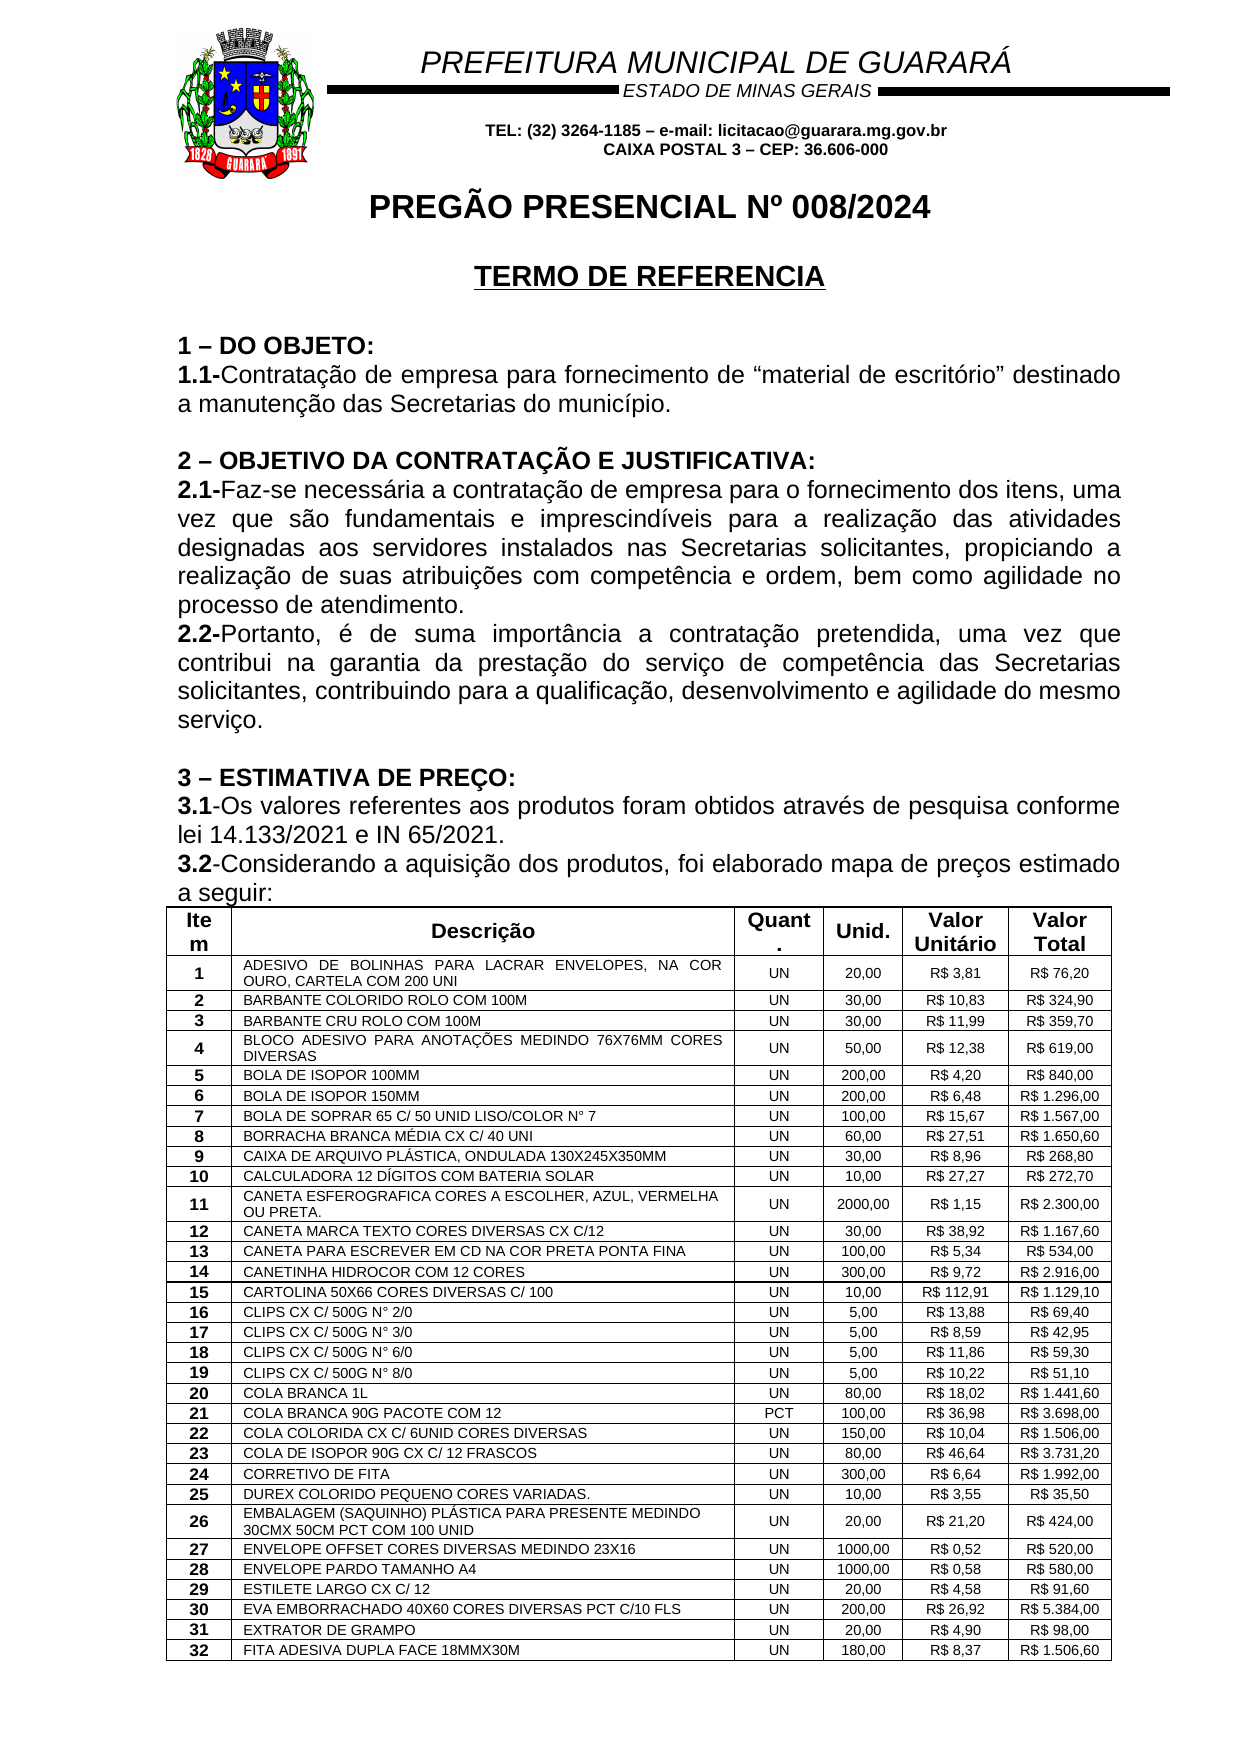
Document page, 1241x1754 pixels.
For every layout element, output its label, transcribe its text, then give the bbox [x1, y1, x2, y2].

table_cell 300,00 [824, 1464, 902, 1483]
table_cell UN [735, 1539, 823, 1558]
table_cell BOLA DE ISOPOR 100MM [232, 1066, 734, 1085]
table_cell R$ 98,00 [1009, 1620, 1111, 1639]
table_cell R$ 8,59 [903, 1323, 1008, 1342]
table_header Quant. [735, 908, 823, 955]
table_cell ENVELOPE OFFSET CORES DIVERSAS MEDINDO 23X16 [232, 1539, 734, 1558]
table_cell UN [735, 991, 823, 1010]
table_cell R$ 1.167,60 [1009, 1222, 1111, 1241]
table_cell CLIPS CX C/ 500G N° 6/0 [232, 1343, 734, 1362]
table_cell R$ 10,22 [903, 1363, 1008, 1382]
table_cell 30,00 [824, 1222, 902, 1241]
table_cell UN [735, 1066, 823, 1085]
table_cell FITA ADESIVA DUPLA FACE 18MMX30M [232, 1640, 734, 1659]
table_cell R$ 51,10 [1009, 1363, 1111, 1382]
table_cell BLOCO ADESIVO PARA ANOTAÇÕES MEDINDO 76X76MM CORES DIVERSAS [232, 1031, 734, 1065]
table_cell R$ 1.992,00 [1009, 1464, 1111, 1483]
table_cell UN [735, 1167, 823, 1186]
table_cell 21 [167, 1404, 231, 1423]
table_cell CLIPS CX C/ 500G N° 3/0 [232, 1323, 734, 1342]
table_cell R$ 6,64 [903, 1464, 1008, 1483]
table_cell UN [735, 1620, 823, 1639]
table_cell 2 [167, 991, 231, 1010]
table_cell COLA BRANCA 1L [232, 1384, 734, 1403]
table_cell R$ 3,81 [903, 956, 1008, 990]
table_cell BARBANTE CRU ROLO COM 100M [232, 1011, 734, 1030]
table_cell R$ 8,96 [903, 1147, 1008, 1166]
table_cell R$ 15,67 [903, 1106, 1008, 1126]
table_cell UN [735, 1242, 823, 1261]
table_cell UN [735, 1222, 823, 1241]
table_cell UN [735, 1464, 823, 1483]
table_header Descrição [232, 908, 734, 955]
table_cell 28 [167, 1560, 231, 1579]
text 3 – ESTIMATIVA DE PREÇO: [177, 763, 1122, 791]
table_cell UN [735, 1303, 823, 1322]
table_cell R$ 1.129,10 [1009, 1283, 1111, 1302]
table_cell R$ 18,02 [903, 1384, 1008, 1403]
table_cell ENVELOPE PARDO TAMANHO A4 [232, 1560, 734, 1579]
text 2 – OBJETIVO DA CONTRATAÇÃO E JUSTIFICATIVA: [177, 446, 1122, 475]
table_cell R$ 21,20 [903, 1505, 1008, 1538]
table_cell CARTOLINA 50X66 CORES DIVERSAS C/ 100 [232, 1283, 734, 1302]
table_cell R$ 1.441,60 [1009, 1384, 1111, 1403]
table_cell 22 [167, 1424, 231, 1443]
table_cell R$ 11,86 [903, 1343, 1008, 1362]
table_cell R$ 12,38 [903, 1031, 1008, 1065]
table_cell BARBANTE COLORIDO ROLO COM 100M [232, 991, 734, 1010]
table_cell EXTRATOR DE GRAMPO [232, 1620, 734, 1639]
table_cell 100,00 [824, 1106, 902, 1126]
table_cell CAIXA DE ARQUIVO PLÁSTICA, ONDULADA 130X245X350MM [232, 1147, 734, 1166]
table_cell 5,00 [824, 1343, 902, 1362]
table_cell 7 [167, 1106, 231, 1126]
table_cell UN [735, 1283, 823, 1302]
table_cell COLA COLORIDA CX C/ 6UNID CORES DIVERSAS [232, 1424, 734, 1443]
table_cell 16 [167, 1303, 231, 1322]
table_cell R$ 4,58 [903, 1580, 1008, 1599]
table_cell 19 [167, 1363, 231, 1382]
table_cell UN [735, 1363, 823, 1382]
table_cell UN [735, 1560, 823, 1579]
table_cell UN [735, 1147, 823, 1166]
table_cell 30 [167, 1600, 231, 1619]
text 2.2-Portanto, é de suma importância a contratação pretendida, uma vez que contribui na garantia da prestação do serviço de competência das Secretarias solicitantes, contribuindo para a qualificação, desenvolvimento e agilidade do mesmo serviço. [177, 619, 1122, 734]
table_cell R$ 27,27 [903, 1167, 1008, 1186]
table_cell BORRACHA BRANCA MÉDIA CX C/ 40 UNI [232, 1127, 734, 1146]
table_cell R$ 520,00 [1009, 1539, 1111, 1558]
table_cell R$ 26,92 [903, 1600, 1008, 1619]
table_header Item [167, 908, 231, 955]
table_cell R$ 3.731,20 [1009, 1444, 1111, 1463]
table_header Valor Total [1009, 908, 1111, 955]
table_cell 15 [167, 1283, 231, 1302]
table_cell UN [735, 1640, 823, 1659]
table_cell 12 [167, 1222, 231, 1241]
table_cell 10,00 [824, 1283, 902, 1302]
table_header Unid. [824, 908, 902, 955]
table_cell UN [735, 1086, 823, 1105]
table_cell R$ 1.506,00 [1009, 1424, 1111, 1443]
table_cell 25 [167, 1485, 231, 1504]
table_cell CLIPS CX C/ 500G N° 8/0 [232, 1363, 734, 1382]
table_cell 60,00 [824, 1127, 902, 1146]
table_cell R$ 840,00 [1009, 1066, 1111, 1085]
table_cell UN [735, 1505, 823, 1538]
table_cell 1000,00 [824, 1539, 902, 1558]
table_cell CANETA ESFEROGRAFICA CORES A ESCOLHER, AZUL, VERMELHA OU PRETA. [232, 1187, 734, 1221]
table_cell 23 [167, 1444, 231, 1463]
table_cell R$ 112,91 [903, 1283, 1008, 1302]
table_cell BOLA DE SOPRAR 65 C/ 50 UNID LISO/COLOR N° 7 [232, 1106, 734, 1126]
table_cell R$ 1.506,60 [1009, 1640, 1111, 1659]
table_cell 300,00 [824, 1262, 902, 1281]
table_cell R$ 38,92 [903, 1222, 1008, 1241]
table_cell R$ 8,37 [903, 1640, 1008, 1659]
table_cell CANETINHA HIDROCOR COM 12 CORES [232, 1262, 734, 1281]
table_cell COLA BRANCA 90G PACOTE COM 12 [232, 1404, 734, 1423]
table_cell UN [735, 1580, 823, 1599]
table_cell UN [735, 1127, 823, 1146]
text 3.2-Considerando a aquisição dos produtos, foi elaborado mapa de preços estimado a seguir: [177, 849, 1122, 906]
table_cell R$ 4,20 [903, 1066, 1008, 1085]
table_cell UN [735, 1031, 823, 1065]
table_cell R$ 324,90 [1009, 991, 1111, 1010]
table_cell R$ 359,70 [1009, 1011, 1111, 1030]
table_cell R$ 42,95 [1009, 1323, 1111, 1342]
table_header Valor Unitário [903, 908, 1008, 955]
table_cell BOLA DE ISOPOR 150MM [232, 1086, 734, 1105]
table_cell DUREX COLORIDO PEQUENO CORES VARIADAS. [232, 1485, 734, 1504]
table_cell PCT [735, 1404, 823, 1423]
table_cell R$ 11,99 [903, 1011, 1008, 1030]
table_cell 1 [167, 956, 231, 990]
table_cell UN [735, 1106, 823, 1126]
table_cell 6 [167, 1086, 231, 1105]
table_cell R$ 0,58 [903, 1560, 1008, 1579]
table_cell R$ 13,88 [903, 1303, 1008, 1322]
table_cell UN [735, 1384, 823, 1403]
table_cell 5,00 [824, 1363, 902, 1382]
table_cell 31 [167, 1620, 231, 1639]
table_cell R$ 10,83 [903, 991, 1008, 1010]
table_cell R$ 9,72 [903, 1262, 1008, 1281]
table_cell UN [735, 1424, 823, 1443]
table_cell 150,00 [824, 1424, 902, 1443]
table_cell R$ 35,50 [1009, 1485, 1111, 1504]
table_cell UN [735, 1485, 823, 1504]
table_cell R$ 69,40 [1009, 1303, 1111, 1322]
table_cell UN [735, 1343, 823, 1362]
table_cell COLA DE ISOPOR 90G CX C/ 12 FRASCOS [232, 1444, 734, 1463]
table_cell R$ 27,51 [903, 1127, 1008, 1146]
table_cell ESTILETE LARGO CX C/ 12 [232, 1580, 734, 1599]
table_cell 50,00 [824, 1031, 902, 1065]
table_cell R$ 534,00 [1009, 1242, 1111, 1261]
table_cell 27 [167, 1539, 231, 1558]
table_cell 30,00 [824, 991, 902, 1010]
table_cell CORRETIVO DE FITA [232, 1464, 734, 1483]
table_cell 17 [167, 1323, 231, 1342]
table_cell 20 [167, 1384, 231, 1403]
table_cell 200,00 [824, 1600, 902, 1619]
table_cell CALCULADORA 12 DÍGITOS COM BATERIA SOLAR [232, 1167, 734, 1186]
text 1 – DO OBJETO: [177, 331, 1122, 360]
table_cell 30,00 [824, 1147, 902, 1166]
table_cell CLIPS CX C/ 500G N° 2/0 [232, 1303, 734, 1322]
table_cell 4 [167, 1031, 231, 1065]
table_cell CANETA PARA ESCREVER EM CD NA COR PRETA PONTA FINA [232, 1242, 734, 1261]
table_cell 100,00 [824, 1404, 902, 1423]
table_cell 20,00 [824, 1580, 902, 1599]
table_cell UN [735, 1262, 823, 1281]
table_cell 10 [167, 1167, 231, 1186]
table_cell R$ 5,34 [903, 1242, 1008, 1261]
table_cell R$ 0,52 [903, 1539, 1008, 1558]
text PREGÃO PRESENCIAL Nº 008/2024 [177, 187, 1122, 226]
table_cell R$ 1,15 [903, 1187, 1008, 1221]
table_cell R$ 6,48 [903, 1086, 1008, 1105]
table_cell 26 [167, 1505, 231, 1538]
table_cell 8 [167, 1127, 231, 1146]
table_cell 29 [167, 1580, 231, 1599]
table_cell 80,00 [824, 1384, 902, 1403]
table_cell 32 [167, 1640, 231, 1659]
table_cell R$ 59,30 [1009, 1343, 1111, 1362]
table_cell R$ 36,98 [903, 1404, 1008, 1423]
table_cell R$ 424,00 [1009, 1505, 1111, 1538]
table_cell 20,00 [824, 1505, 902, 1538]
table_cell CANETA MARCA TEXTO CORES DIVERSAS CX C/12 [232, 1222, 734, 1241]
table_cell 13 [167, 1242, 231, 1261]
table_cell R$ 2.300,00 [1009, 1187, 1111, 1221]
table_cell R$ 3.698,00 [1009, 1404, 1111, 1423]
text TERMO DE REFERENCIA [177, 259, 1122, 293]
table_cell R$ 2.916,00 [1009, 1262, 1111, 1281]
table_cell 180,00 [824, 1640, 902, 1659]
table_cell 24 [167, 1464, 231, 1483]
table_cell 80,00 [824, 1444, 902, 1463]
table_cell 20,00 [824, 1620, 902, 1639]
table_cell R$ 5.384,00 [1009, 1600, 1111, 1619]
table_cell 5 [167, 1066, 231, 1085]
table_cell R$ 91,60 [1009, 1580, 1111, 1599]
table_cell 11 [167, 1187, 231, 1221]
table_cell UN [735, 1600, 823, 1619]
table_cell EVA EMBORRACHADO 40X60 CORES DIVERSAS PCT C/10 FLS [232, 1600, 734, 1619]
table_cell R$ 4,90 [903, 1620, 1008, 1639]
table_cell UN [735, 956, 823, 990]
table_cell 5,00 [824, 1323, 902, 1342]
table_cell R$ 1.296,00 [1009, 1086, 1111, 1105]
picture [176, 28, 314, 179]
table_cell R$ 76,20 [1009, 956, 1111, 990]
table_cell UN [735, 1323, 823, 1342]
table_cell 5,00 [824, 1303, 902, 1322]
table_cell 100,00 [824, 1242, 902, 1261]
text 1.1-Contratação de empresa para fornecimento de “material de escritório” destinado a manutenção das Secretarias do município. [177, 360, 1122, 418]
table_cell R$ 46,64 [903, 1444, 1008, 1463]
table_cell R$ 272,70 [1009, 1167, 1111, 1186]
table_cell R$ 1.650,60 [1009, 1127, 1111, 1146]
table_cell 18 [167, 1343, 231, 1362]
table_cell 9 [167, 1147, 231, 1166]
table_cell 30,00 [824, 1011, 902, 1030]
table_cell 200,00 [824, 1066, 902, 1085]
table_cell R$ 1.567,00 [1009, 1106, 1111, 1126]
text 3.1-Os valores referentes aos produtos foram obtidos através de pesquisa conforme lei 14.133/2021 e IN 65/2021. [177, 791, 1122, 849]
table_cell 10,00 [824, 1167, 902, 1186]
table_cell EMBALAGEM (SAQUINHO) PLÁSTICA PARA PRESENTE MEDINDO 30CMX 50CM PCT COM 100 UNID [232, 1505, 734, 1538]
table_cell UN [735, 1011, 823, 1030]
table_cell R$ 268,80 [1009, 1147, 1111, 1166]
table_cell 200,00 [824, 1086, 902, 1105]
table_cell 1000,00 [824, 1560, 902, 1579]
table_cell R$ 580,00 [1009, 1560, 1111, 1579]
table_cell 3 [167, 1011, 231, 1030]
table_cell 14 [167, 1262, 231, 1281]
table_cell R$ 10,04 [903, 1424, 1008, 1443]
table_cell 2000,00 [824, 1187, 902, 1221]
table_cell UN [735, 1187, 823, 1221]
table_cell R$ 3,55 [903, 1485, 1008, 1504]
table_cell ADESIVO DE BOLINHAS PARA LACRAR ENVELOPES, NA COR OURO, CARTELA COM 200 UNI [232, 956, 734, 990]
table_cell R$ 619,00 [1009, 1031, 1111, 1065]
table_cell UN [735, 1444, 823, 1463]
table_cell 10,00 [824, 1485, 902, 1504]
text 2.1-Faz-se necessária a contratação de empresa para o fornecimento dos itens, uma vez que são fundamentais e imprescindíveis para a realização das atividades designadas aos servidores instalados nas Secretarias solicitantes, propiciando a realização de suas atribuições com competência e ordem, bem como agilidade no processo de atendimento. [177, 475, 1122, 619]
table_cell 20,00 [824, 956, 902, 990]
